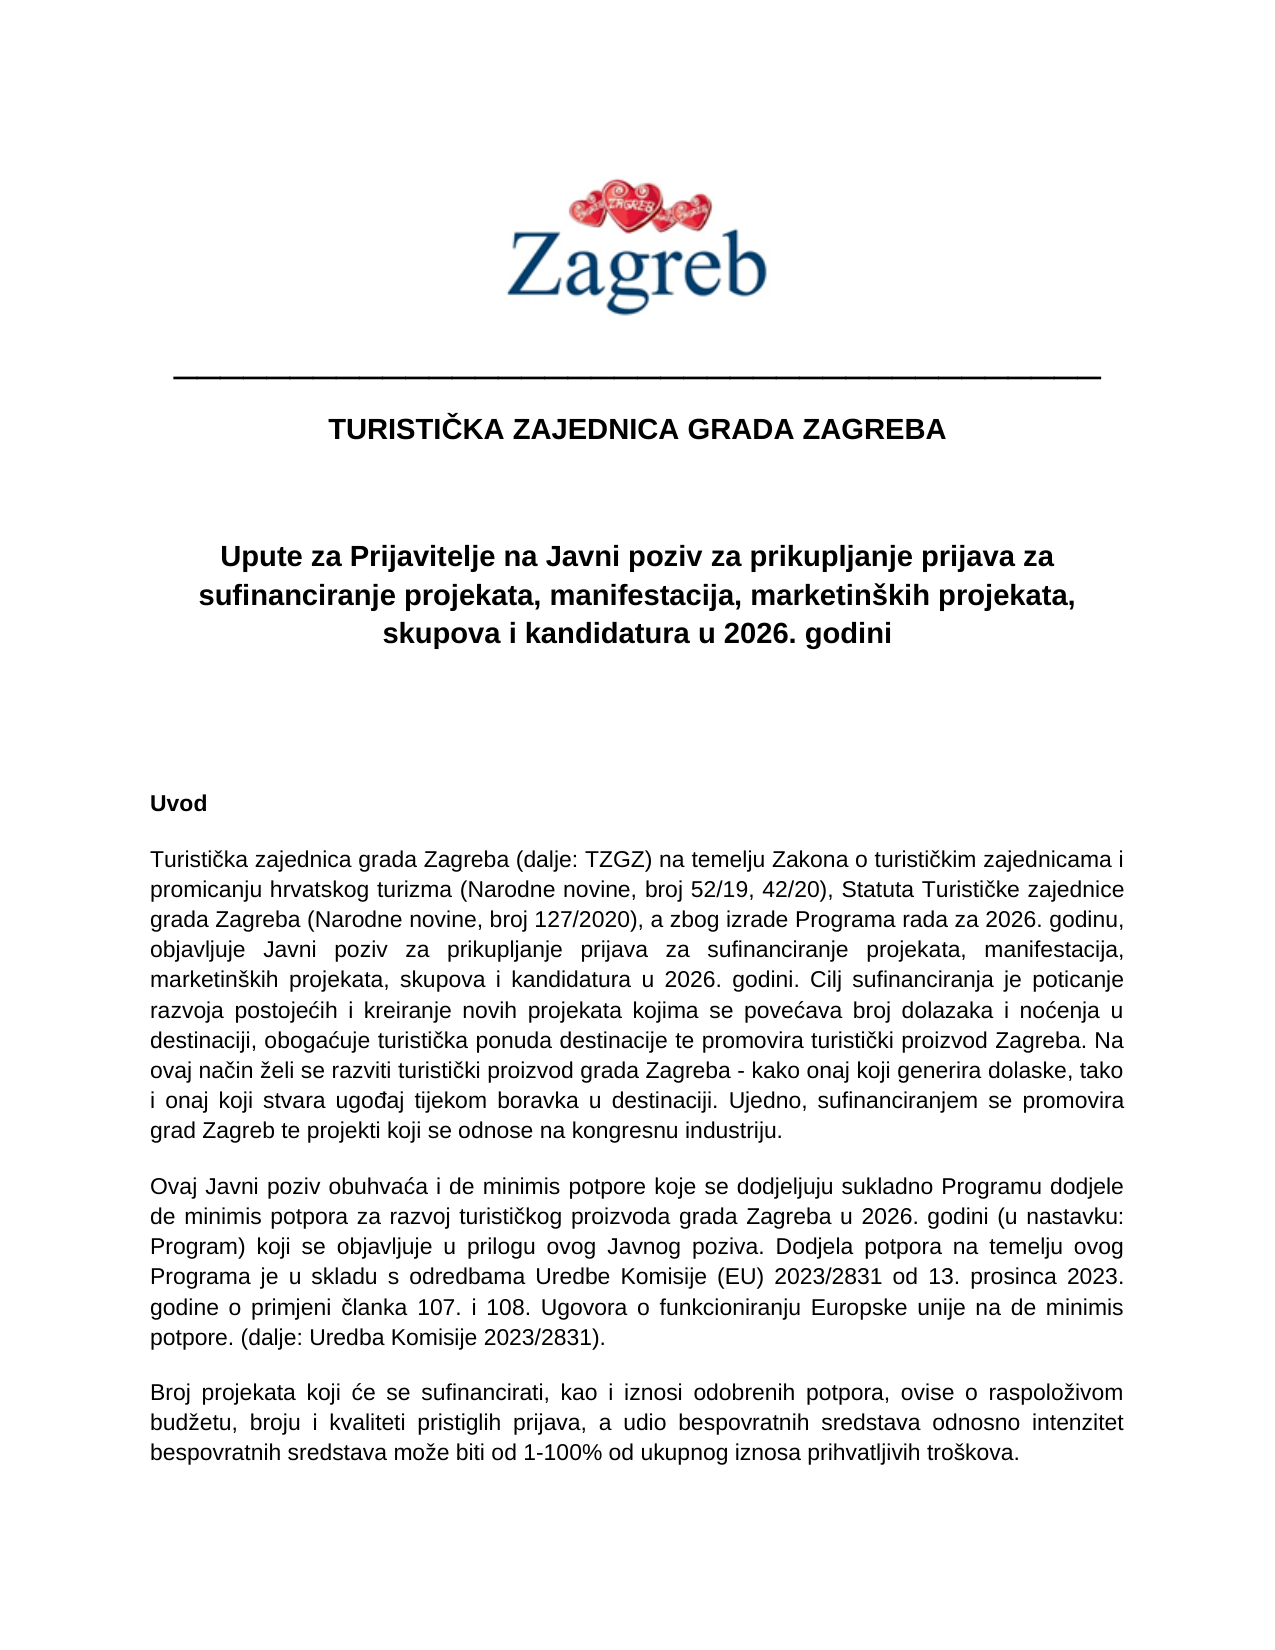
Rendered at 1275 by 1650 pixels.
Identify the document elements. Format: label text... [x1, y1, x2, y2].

text Ovaj Javni poziv obuhvaća i de minimis potpore koje se dodjeljuju sukladno Programu dodjele de minimis potpora za razvoj turističkog proizvoda grada Zagreba u 2026. godini (u nastavku: Program) koji se objavljuje u prilogu ovog Javnog poziva. Dodjela potpora na temelju ovog Programa je u skladu s odredbama Uredbe Komisije (EU) 2023/2831 od 13. prosinca 2023. godine o primjeni članka 107. i 108. Ugovora o funkcioniranju Europske unije na de minimis potpore. (dalje: Uredba Komisije 2023/2831). [150, 1173, 1125, 1350]
text TURISTIČKA ZAJEDNICA GRADA ZAGREBA [150, 412, 1125, 446]
picture [488, 175, 787, 325]
text Upute za Prijavitelje na Javni poziv za prikupljanje prijava za sufinanciranje projekata, manifestacija, marketinških projekata, skupova i kandidatura u 2026. godini [150, 539, 1125, 650]
text Uvod [150, 790, 1125, 817]
text ________________________________________ [150, 175, 1125, 380]
text Turistička zajednica grada Zagreba (dalje: TZGZ) na temelju Zakona o turističkim zajednicama i promicanju hrvatskog turizma (Narodne novine, broj 52/19, 42/20), Statuta Turističke zajednice grada Zagreba (Narodne novine, broj 127/2020), a zbog izrade Programa rada za 2026. godinu, objavljuje Javni poziv za prikupljanje prijava za sufinanciranje projekata, manifestacija, marketinških projekata, skupova i kandidatura u 2026. godini. Cilj sufinanciranja je poticanje razvoja postojećih i kreiranje novih projekata kojima se povećava broj dolazaka i noćenja u destinaciji, obogaćuje turistička ponuda destinacije te promovira turistički proizvod Zagreba. Na ovaj način želi se razviti turistički proizvod grada Zagreba - kako onaj koji generira dolaske, tako i onaj koji stvara ugođaj tijekom boravka u destinaciji. Ujedno, sufinanciranjem se promovira grad Zagreb te projekti koji se odnose na kongresnu industriju. [150, 846, 1125, 1144]
text Broj projekata koji će se sufinancirati, kao i iznosi odobrenih potpora, ovise o raspoloživom budžetu, broju i kvaliteti pristiglih prijava, a udio bespovratnih sredstava odnosno intenzitet bespovratnih sredstava može biti od 1-100% od ukupnog iznosa prihvatljivih troškova. [150, 1379, 1125, 1466]
